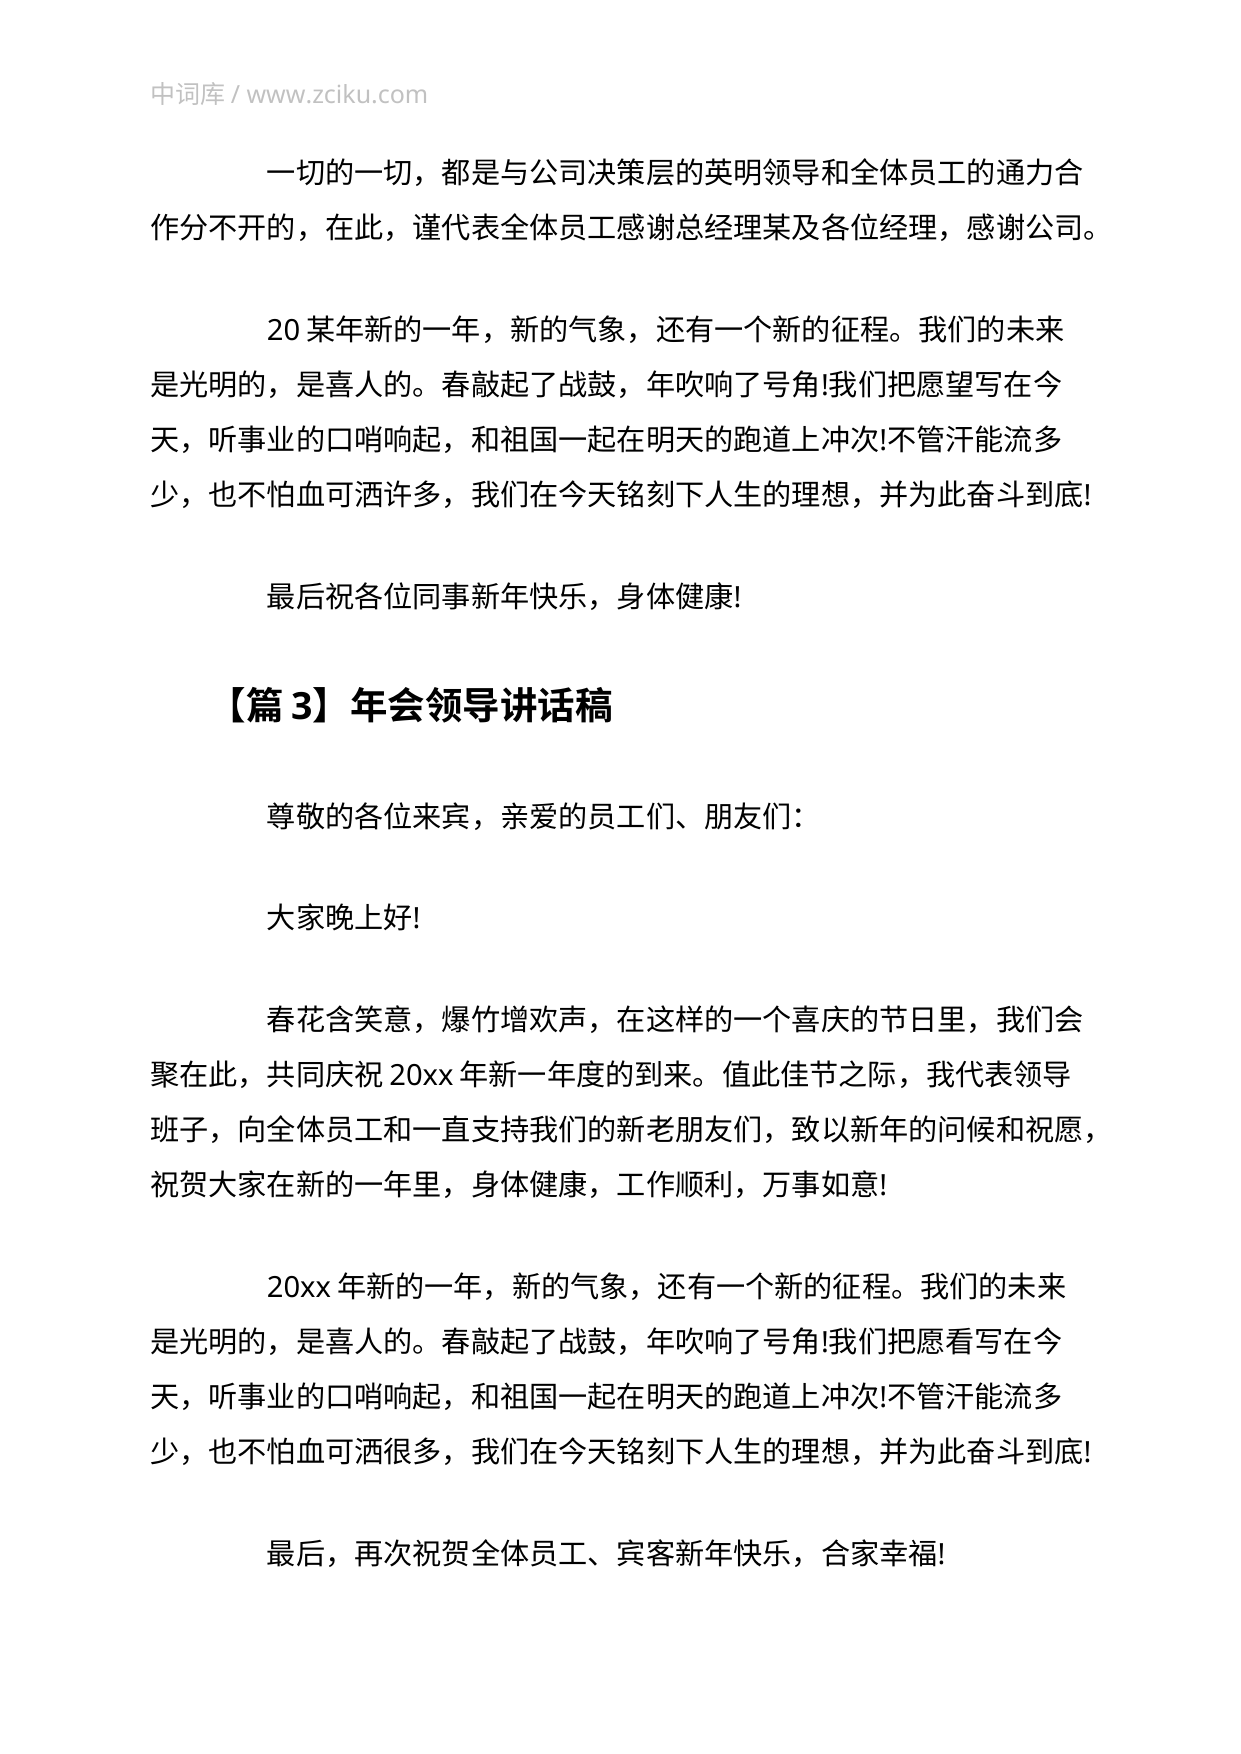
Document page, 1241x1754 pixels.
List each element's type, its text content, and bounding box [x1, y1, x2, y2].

text 【篇3】年会领导讲话稿 [150, 676, 1090, 730]
text 最后，再次祝贺全体员工、宾客新年快乐，合家幸福! [150, 1531, 1090, 1573]
text 20某年新的一年，新的气象，还有一个新的征程。我们的未来是光明的，是喜人的。春敲起了战鼓，年吹响了号角!我们把愿望写在今天，听事业的口哨响起，和祖国一起在明天的跑道上冲次!不管汗能流多少，也不怕血可洒许多，我们在今天铭刻下人生的理想，并为此奋斗到底! [150, 307, 1090, 514]
text 20xx年新的一年，新的气象，还有一个新的征程。我们的未来是光明的，是喜人的。春敲起了战鼓，年吹响了号角!我们把愿看写在今天，听事业的口哨响起，和祖国一起在明天的跑道上冲次!不管汗能流多少，也不怕血可洒很多，我们在今天铭刻下人生的理想，并为此奋斗到底! [150, 1264, 1090, 1471]
text 春花含笑意，爆竹增欢声，在这样的一个喜庆的节日里，我们会聚在此，共同庆祝20xx年新一年度的到来。值此佳节之际，我代表领导班子，向全体员工和一直支持我们的新老朋友们，致以新年的问候和祝愿，祝贺大家在新的一年里，身体健康，工作顺利，万事如意! [150, 997, 1090, 1204]
text 最后祝各位同事新年快乐，身体健康! [150, 574, 1090, 616]
text 尊敬的各位来宾，亲爱的员工们、朋友们： [150, 793, 1090, 836]
text 大家晚上好! [150, 895, 1090, 937]
text 一切的一切，都是与公司决策层的英明领导和全体员工的通力合作分不开的，在此，谨代表全体员工感谢总经理某及各位经理，感谢公司。 [150, 150, 1090, 247]
